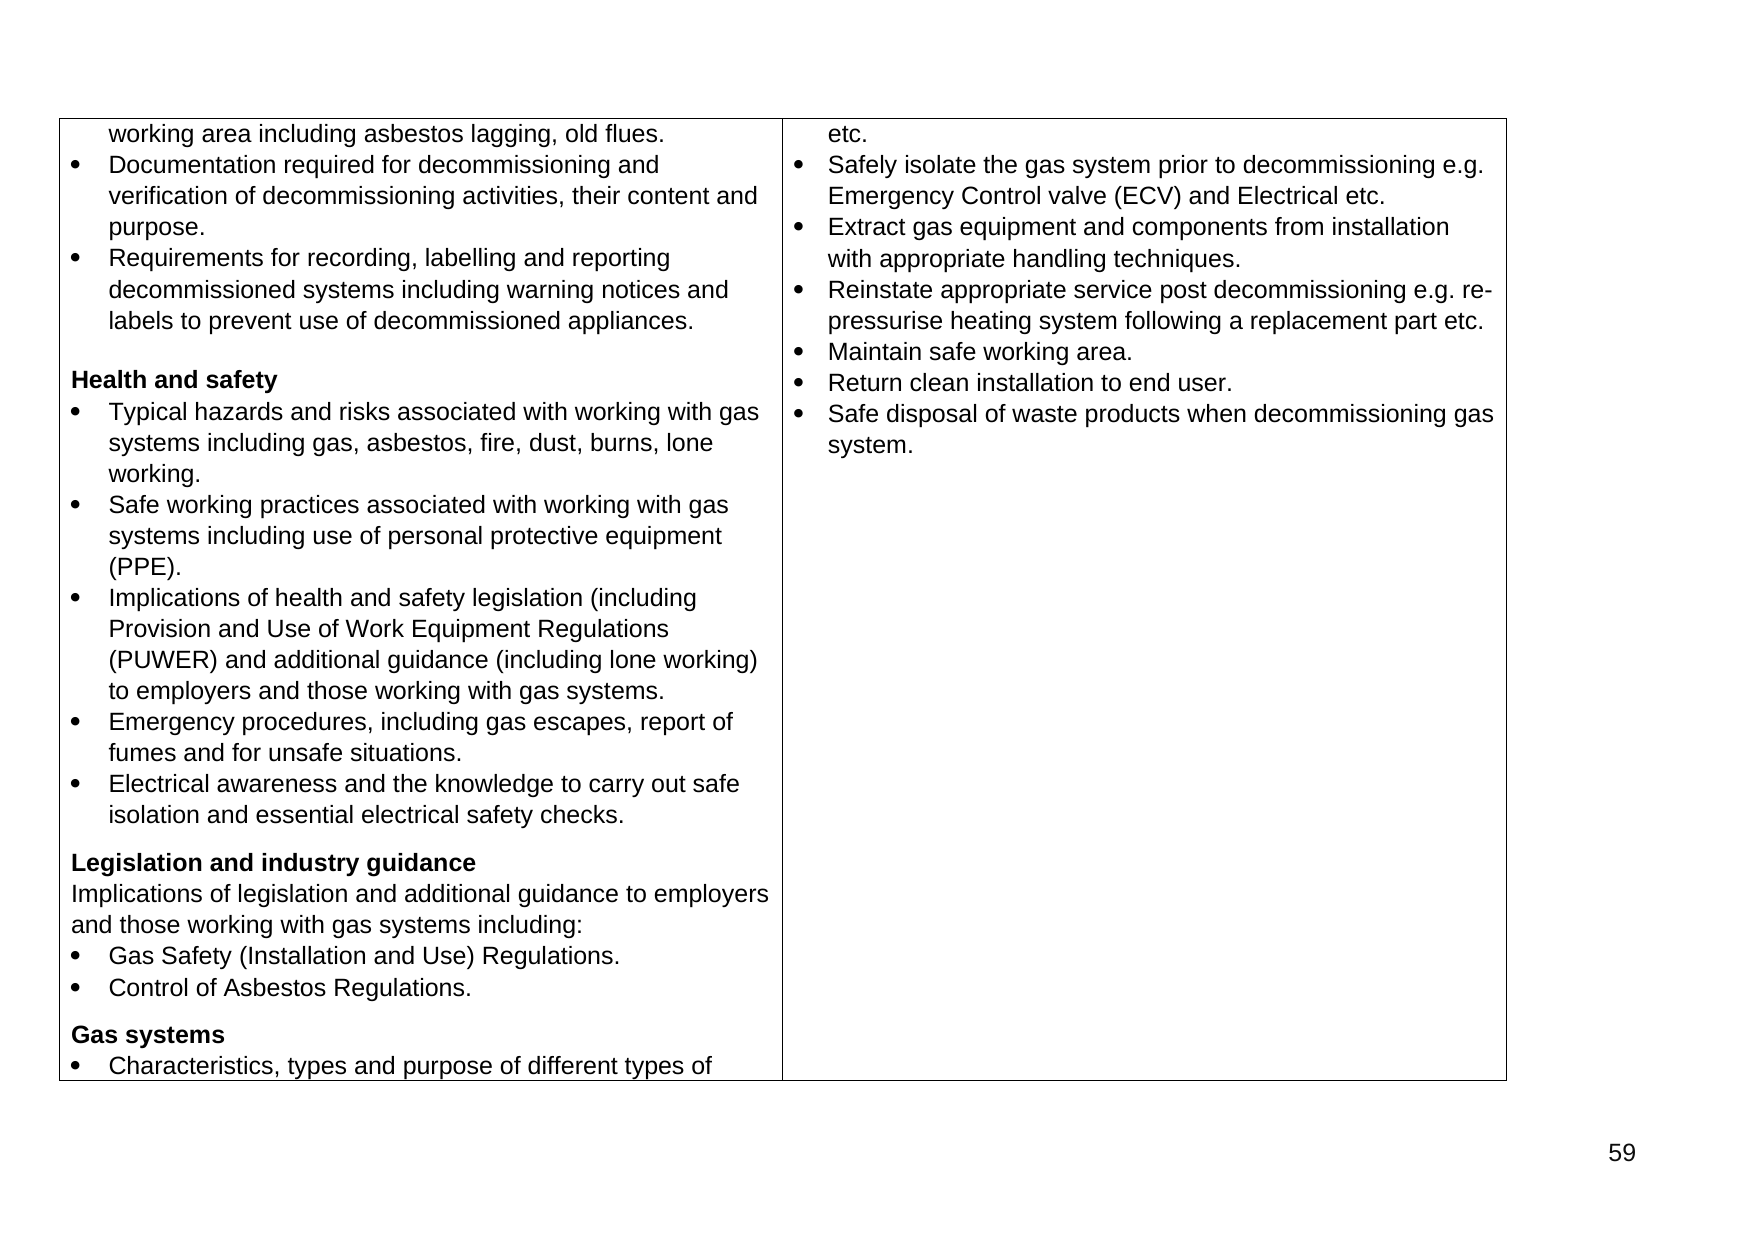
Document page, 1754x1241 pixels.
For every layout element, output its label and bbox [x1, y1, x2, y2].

table_cell [783, 119, 1506, 1080]
table_cell [60, 119, 782, 1080]
